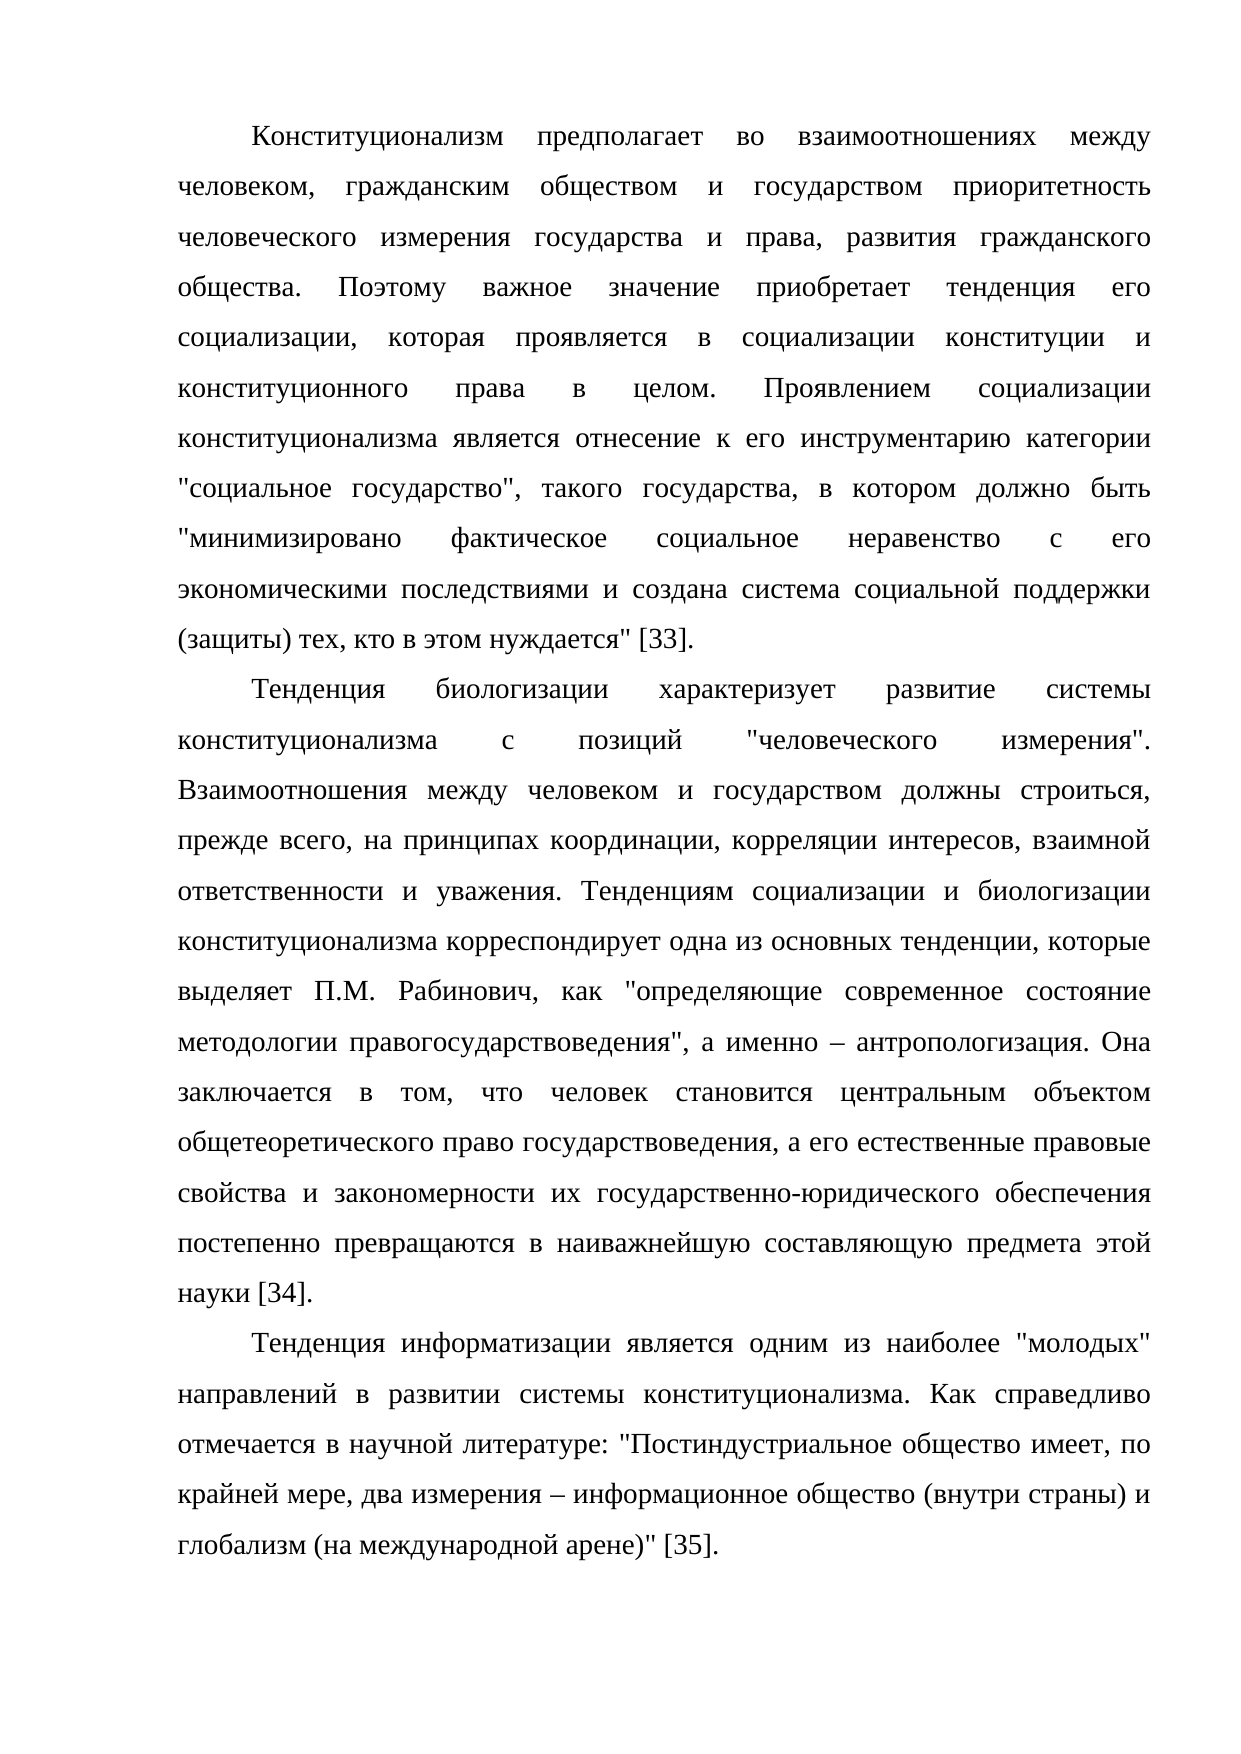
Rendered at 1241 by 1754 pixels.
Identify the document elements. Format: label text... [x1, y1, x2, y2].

text Тенденция информатизации является одним из наиболее "молодых" направлений в развитии системы конституционализма. Как справедливо отмечается в научной литературе: "Постиндустриальное общество имеет, по крайней мере, два измерения – информационное общество (внутри страны) и глобализм (на международной арене)" [35]. [177, 1326, 1152, 1560]
text Тенденция биологизации характеризует развитие системы конституционализма с позиций "человеческого измерения". Взаимоотношения между человеком и государством должны строиться, прежде всего, на принципах координации, корреляции интересов, взаимной ответственности и уважения. Тенденциям социализации и биологизации конституционализма корреспондирует одна из основных тенденции, которые выделяет П.М. Рабинович, как "определяющие современное состояние методологии правогосударствоведения", а именно – антропологизация. Она заключается в том, что человек становится центральным объектом общетеоретического право государствоведения, а его естественные правовые свойства и закономерности их государственно-юридического обеспечения постепенно превращаются в наиважнейшую составляющую предмета этой науки [34]. [177, 672, 1152, 1309]
text Конституционализм предполагает во взаимоотношениях между человеком, гражданским обществом и государством приоритетность человеческого измерения государства и права, развития гражданского общества. Поэтому важное значение приобретает тенденция его социализации, которая проявляется в социализации конституции и конституционного права в целом. Проявлением социализации конституционализма является отнесение к его инструментарию категории "социальное государство", такого государства, в котором должно быть "минимизировано фактическое социальное неравенство с его экономическими последствиями и создана система социальной поддержки (защиты) тех, кто в этом нуждается" [33]. [177, 118, 1152, 655]
